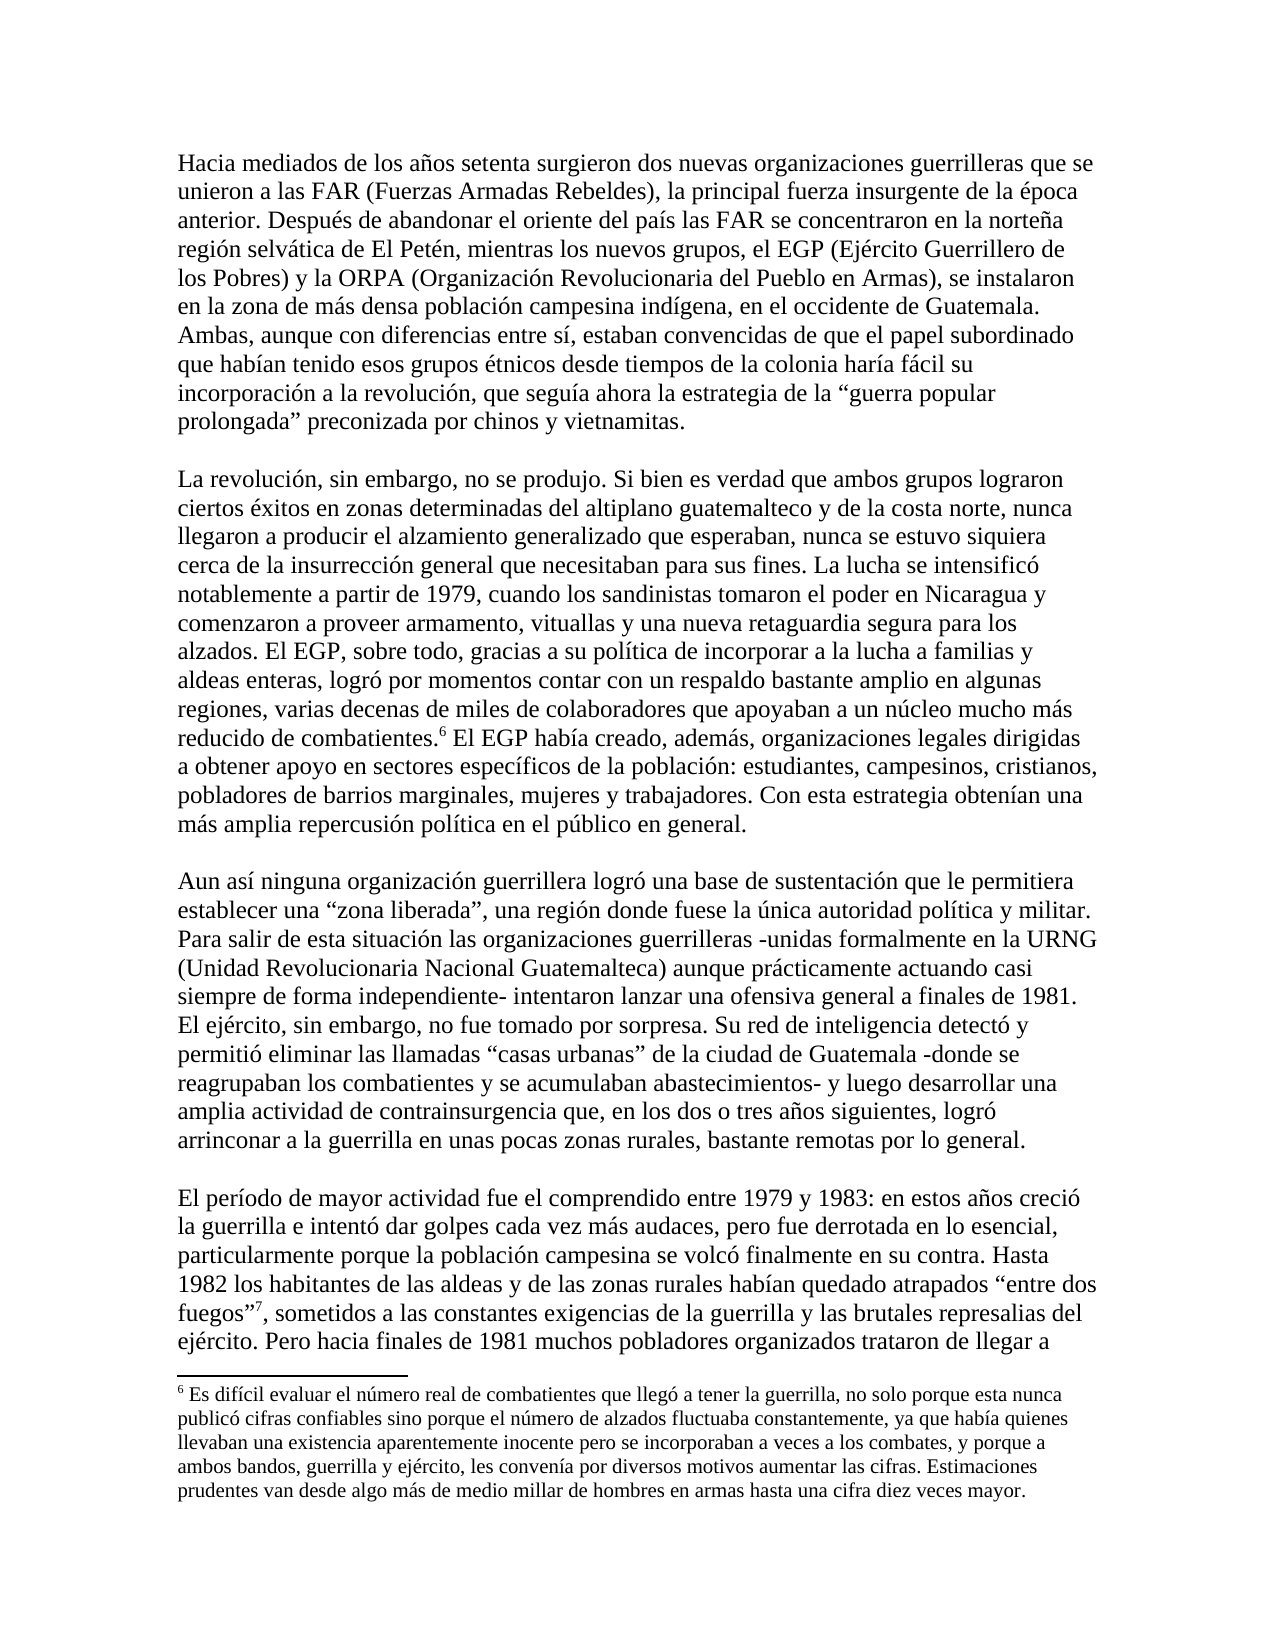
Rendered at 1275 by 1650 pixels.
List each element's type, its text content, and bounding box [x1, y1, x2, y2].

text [177, 1183, 1098, 1355]
text La revolución, sin embargo, no se produjo. Si bien es verdad que ambos grupos lograron ciertos éxitos en zonas determinadas del altiplano guatemalteco y de la costa norte, nunca llegaron a producir el alzamiento generalizado que esperaban, nunca se estuvo siquiera cerca de la insurrección general que necesitaban para sus fines. La lucha se intensificó notablemente a partir de 1979, cuando los sandinistas tomaron el poder en Nicaragua y comenzaron a proveer armamento, vituallas y una nueva retaguardia segura para los alzados. El EGP, sobre todo, gracias a su política de incorporar a la lucha a familias y aldeas enteras, logró por momentos contar con un respaldo bastante amplio en algunas regiones, varias decenas de miles de colaboradores que apoyaban a un núcleo mucho más reducido de combatientes. El EGP había creado, además, organizaciones legales dirigidas a obtener apoyo en sectores específicos de la población: estudiantes, campesinos, cristianos, pobladores de barrios marginales, mujeres y trabajadores. Con esta estrategia obtenían una más amplia repercusión política en el público en general. [177, 464, 1098, 838]
text Aun así ninguna organización guerrillera logró una base de sustentación que le permitiera establecer una “zona liberada”, una región donde fuese la única autoridad política y militar. Para salir de esta situación las organizaciones guerrilleras -unidas formalmente en la URNG (Unidad Revolucionaria Nacional Guatemalteca) aunque prácticamente actuando casi siempre de forma independiente- intentaron lanzar una ofensiva general a finales de 1981. El ejército, sin embargo, no fue tomado por sorpresa. Su red de inteligencia detectó y permitió eliminar las llamadas “casas urbanas” de la ciudad de Guatemala -donde se reagrupaban los combatientes y se acumulaban abastecimientos- y luego desarrollar una amplia actividad de contrainsurgencia que, en los dos o tres años siguientes, logró arrinconar a la guerrilla en unas pocas zonas rurales, bastante remotas por lo general. [177, 866, 1098, 1154]
text Hacia mediados de los años setenta surgieron dos nuevas organizaciones guerrilleras que se unieron a las FAR (Fuerzas Armadas Rebeldes), la principal fuerza insurgente de la época anterior. Después de abandonar el oriente del país las FAR se concentraron en la norteña región selvática de El Petén, mientras los nuevos grupos, el EGP (Ejército Guerrillero de los Pobres) y la ORPA (Organización Revolucionaria del Pueblo en Armas), se instalaron en la zona de más densa población campesina indígena, en el occidente de Guatemala. Ambas, aunque con diferencias entre sí, estaban convencidas de que el papel subordinado que habían tenido esos grupos étnicos desde tiempos de la colonia haría fácil su incorporación a la revolución, que seguía ahora la estrategia de la “guerra popular prolongada” preconizada por chinos y vietnamitas. [177, 148, 1098, 435]
